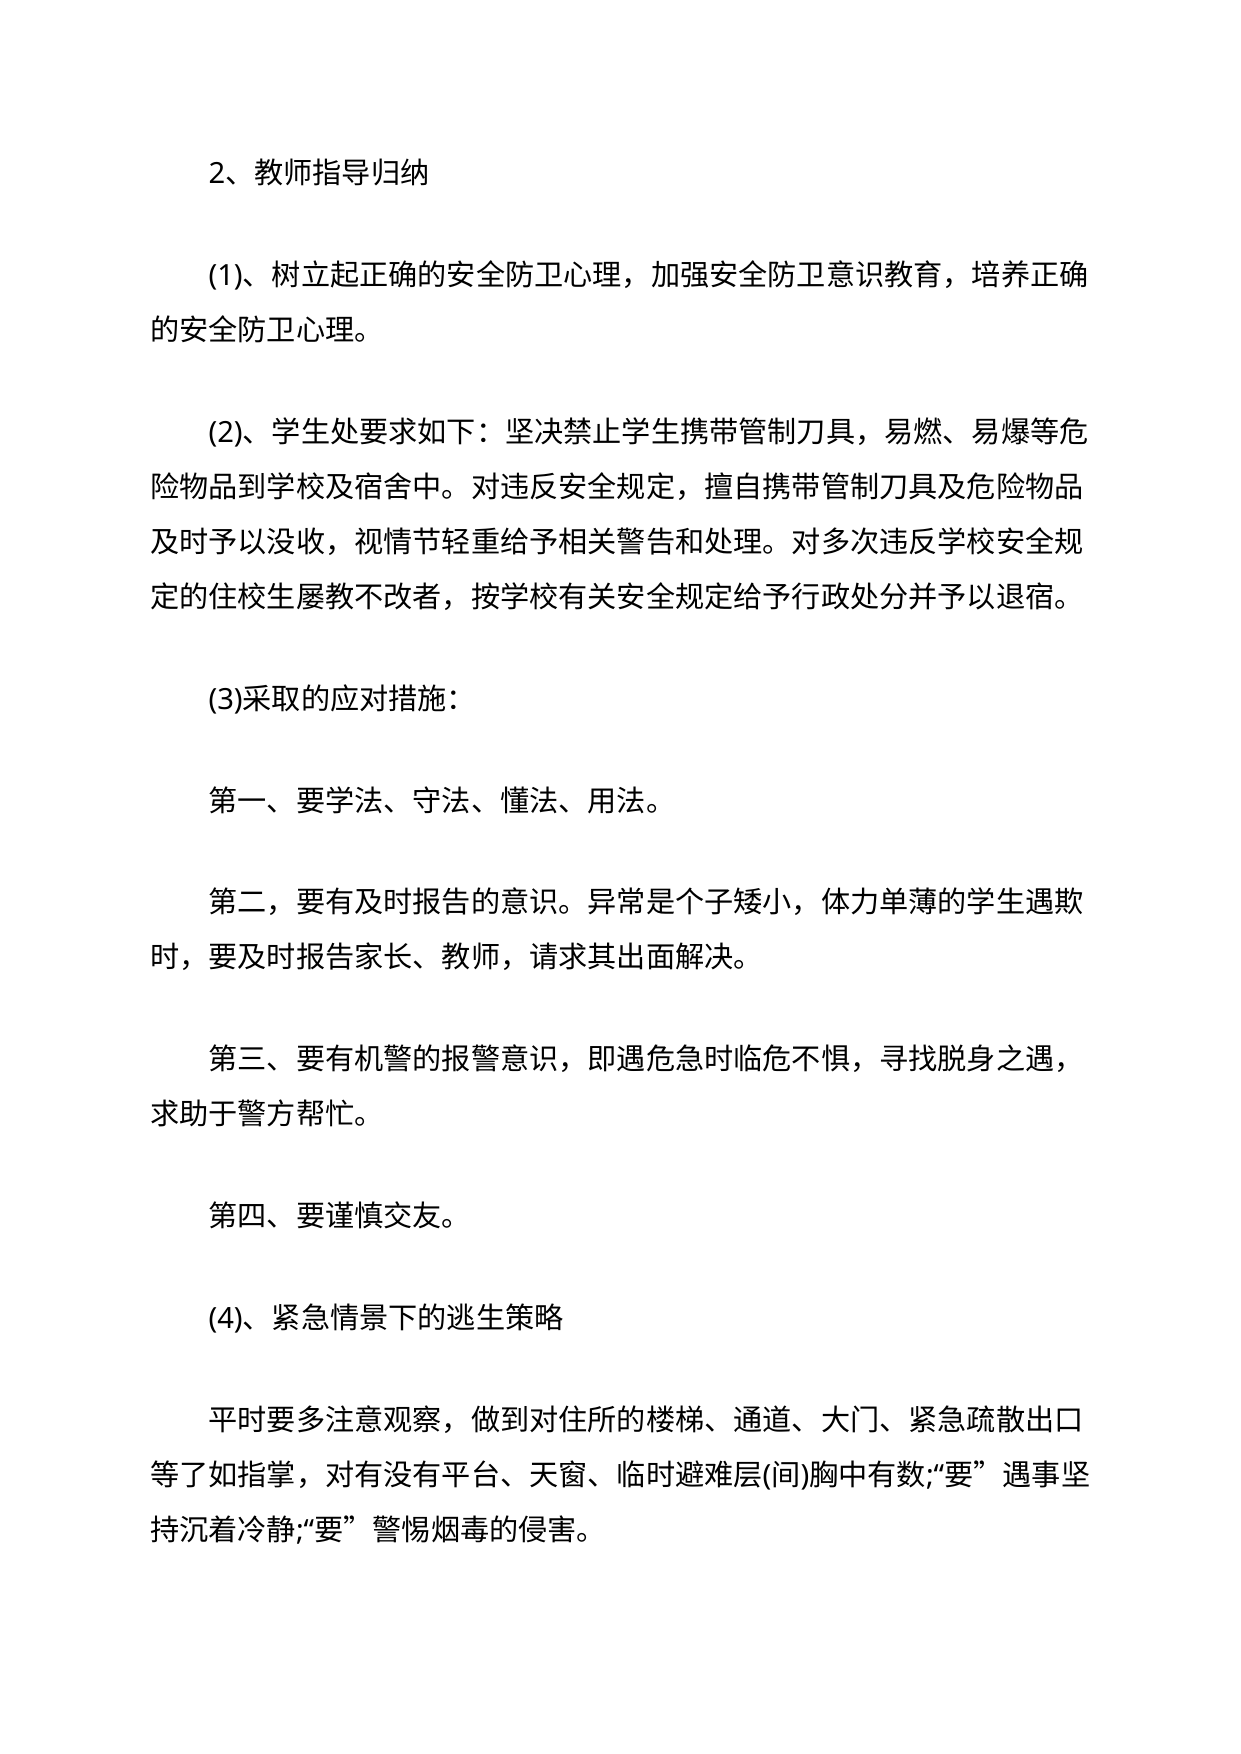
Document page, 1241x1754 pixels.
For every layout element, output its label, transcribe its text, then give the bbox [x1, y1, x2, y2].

text (2)、学生处要求如下：坚决禁止学生携带管制刀具，易燃、易爆等危险物品到学校及宿舍中。对违反安全规定，擅自携带管制刀具及危险物品及时予以没收，视情节轻重给予相关警告和处理。对多次违反学校安全规定的住校生屡教不改者，按学校有关安全规定给予行政处分并予以退宿。 [150, 409, 1090, 616]
text 第一、要学法、守法、懂法、用法。 [150, 777, 1090, 819]
text (4)、紧急情景下的逃生策略 [150, 1294, 1090, 1337]
text (1)、树立起正确的安全防卫心理，加强安全防卫意识教育，培养正确的安全防卫心理。 [150, 252, 1090, 349]
text 2、教师指导归纳 [150, 150, 1090, 192]
text 第四、要谨慎交友。 [150, 1192, 1090, 1235]
text 第三、要有机警的报警意识，即遇危急时临危不惧，寻找脱身之遇，求助于警方帮忙。 [150, 1036, 1090, 1133]
text (3)采取的应对措施： [150, 675, 1090, 718]
text 第二，要有及时报告的意识。异常是个子矮小，体力单薄的学生遇欺时，要及时报告家长、教师，请求其出面解决。 [150, 879, 1090, 976]
text 平时要多注意观察，做到对住所的楼梯、通道、大门、紧急疏散出口等了如指掌，对有没有平台、天窗、临时避难层(间)胸中有数;“要”遇事坚持沉着冷静;“要”警惕烟毒的侵害。 [150, 1396, 1090, 1548]
